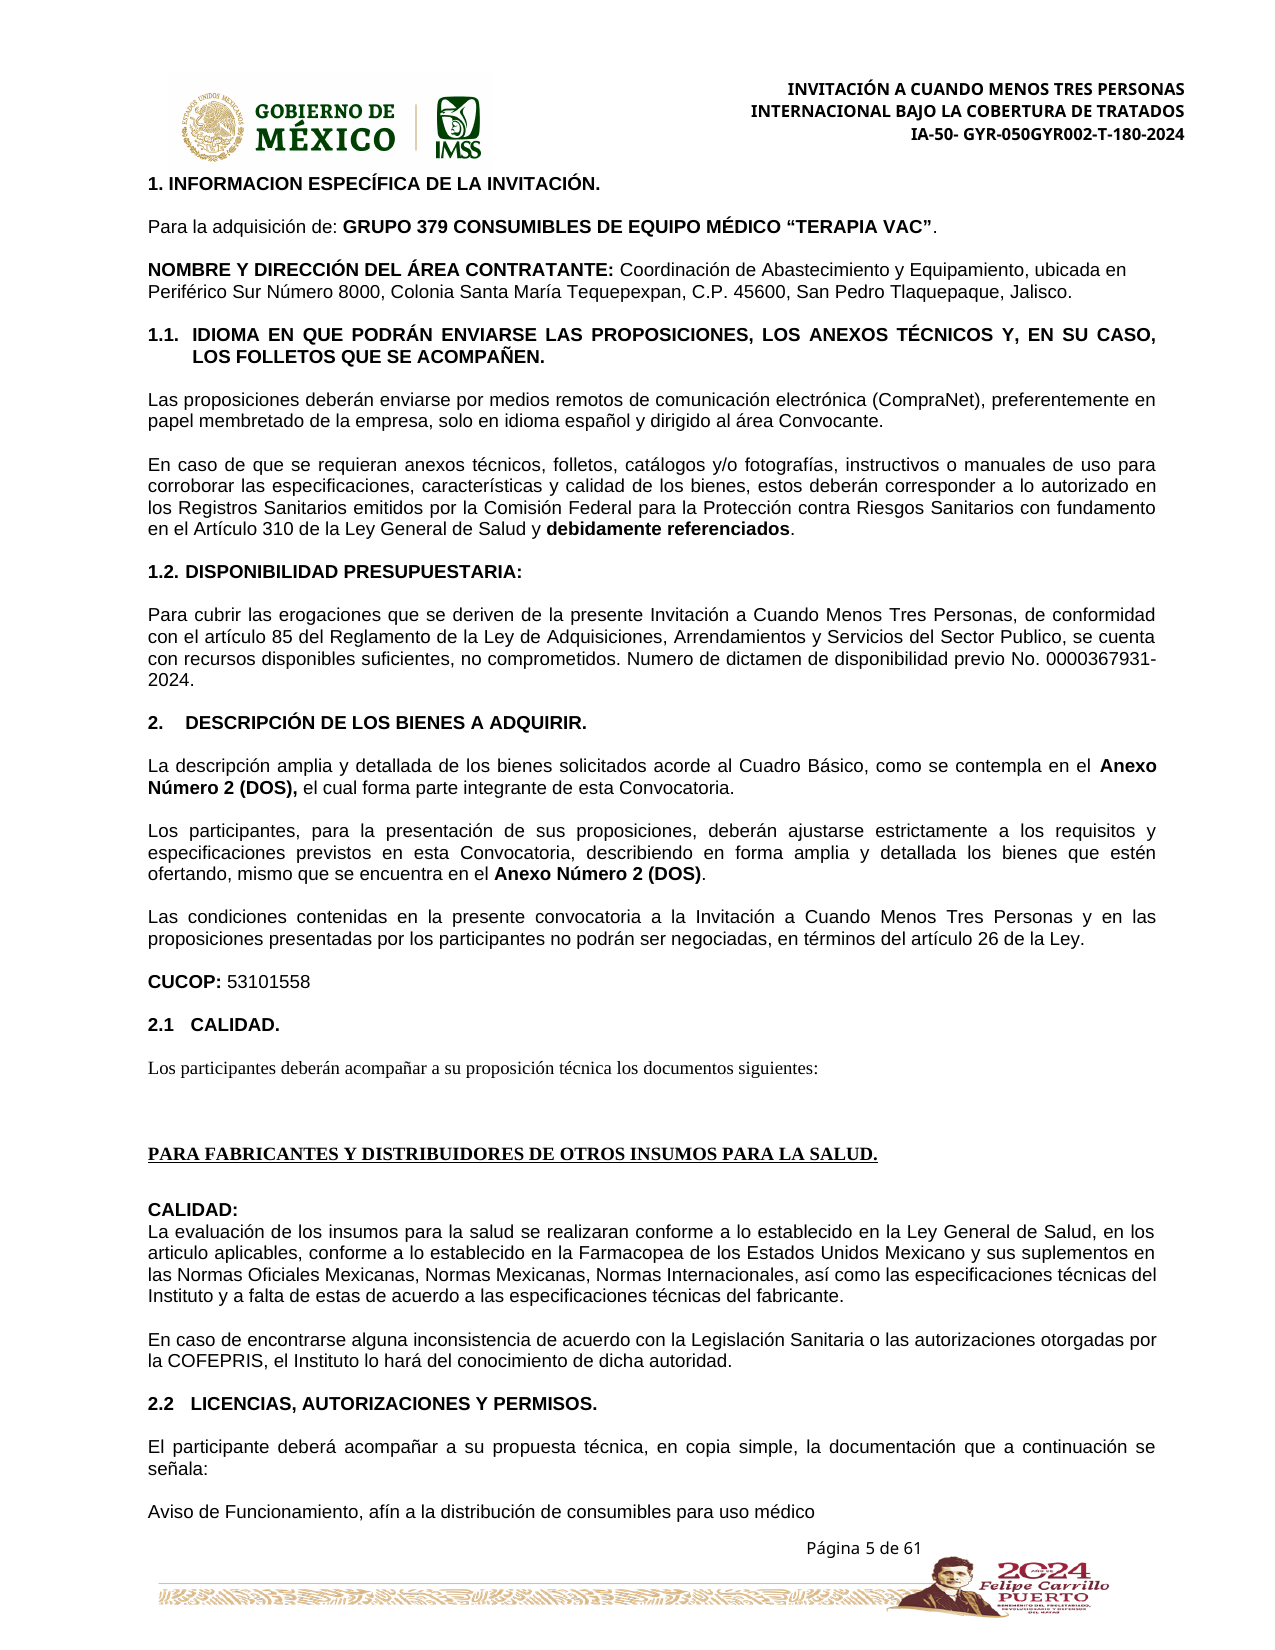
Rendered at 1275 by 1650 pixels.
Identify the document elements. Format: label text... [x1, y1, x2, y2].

list IDIOMA EN QUE PODRÁN ENVIARSE LAS PROPOSICIONES, LOS ANEXOS TÉCNICOS Y, EN SU CASO, LOS FOLLETOS QUE SE ACOMPAÑEN. [148, 324, 1157, 367]
text PARA FABRICANTES Y DISTRIBUIDORES DE OTROS INSUMOS PARA LA SALUD. [148, 1143, 1157, 1165]
text Los participantes, para la presentación de sus proposiciones, deberán ajustarse estrictamente a los requisitos y especificaciones previstos en esta Convocatoria, describiendo en forma amplia y detallada los bienes que estén ofertando, mismo que se encuentra en el Anexo Número 2 (DOS). [148, 820, 1157, 884]
text Los participantes deberán acompañar a su proposición técnica los documentos siguientes: [148, 1057, 1157, 1079]
text 2.2 LICENCIAS, AUTORIZACIONES Y PERMISOS. [148, 1393, 1157, 1414]
text 2. DESCRIPCIÓN DE LOS BIENES A ADQUIRIR. [148, 712, 1157, 734]
text La evaluación de los insumos para la salud se realizaran conforme a lo establecido en la Ley General de Salud, en los articulo aplicables, conforme a lo establecido en la Farmacopea de los Estados Unidos Mexicano y sus suplementos en las Normas Oficiales Mexicanas, Normas Mexicanas, Normas Internacionales, así como las especificaciones técnicas del Instituto y a falta de estas de acuerdo a las especificaciones técnicas del fabricante. [148, 1221, 1157, 1307]
text En caso de encontrarse alguna inconsistencia de acuerdo con la Legislación Sanitaria o las autorizaciones otorgadas por la COFEPRIS, el Instituto lo hará del conocimiento de dicha autoridad. [148, 1328, 1157, 1371]
text CALIDAD: [148, 1199, 1152, 1221]
text Aviso de Funcionamiento, afín a la distribución de consumibles para uso médico [148, 1501, 1157, 1522]
subtitle NOMBRE Y DIRECCIÓN DEL ÁREA CONTRATANTE: Coordinación de Abastecimiento y Equipamiento, ubicada en Periférico Sur Número 8000, Colonia Santa María Tequepexpan, C.P. 45600, San Pedro Tlaquepaque, Jalisco. [148, 259, 1157, 302]
picture [168, 73, 493, 173]
text Las proposiciones deberán enviarse por medios remotos de comunicación electrónica (CompraNet), preferentemente en papel membretado de la empresa, solo en idioma español y dirigido al área Convocante. [148, 389, 1157, 432]
text Para la adquisición de: GRUPO 379 CONSUMIBLES DE EQUIPO MÉDICO “TERAPIA VAC”. [148, 216, 1157, 238]
text Las condiciones contenidas en la presente convocatoria a la Invitación a Cuando Menos Tres Personas y en las proposiciones presentadas por los participantes no podrán ser negociadas, en términos del artículo 26 de la Ley. [148, 906, 1157, 949]
text La descripción amplia y detallada de los bienes solicitados acorde al Cuadro Básico, como se contempla en el Anexo Número 2 (DOS), el cual forma parte integrante de esta Convocatoria. [148, 755, 1157, 798]
text Para cubrir las erogaciones que se deriven de la presente Invitación a Cuando Menos Tres Personas, de conformidad con el artículo 85 del Reglamento de la Ley de Adquisiciones, Arrendamientos y Servicios del Sector Publico, se cuenta con recursos disponibles suficientes, no comprometidos. Numero de dictamen de disponibilidad previo No. 0000367931-2024. [148, 604, 1157, 691]
text CUCOP: 53101558 [148, 971, 1157, 992]
text El participante deberá acompañar a su propuesta técnica, en copia simple, la documentación que a continuación se señala: [148, 1436, 1157, 1479]
text 2.1 CALIDAD. [148, 1014, 1157, 1036]
text 1. INFORMACION ESPECÍFICA DE LA INVITACIÓN. [148, 173, 1157, 194]
text En caso de que se requieran anexos técnicos, folletos, catálogos y/o fotografías, instructivos o manuales de uso para corroborar las especificaciones, características y calidad de los bienes, estos deberán corresponder a lo autorizado en los Registros Sanitarios emitidos por la Comisión Federal para la Protección contra Riesgos Sanitarios con fundamento en el Artículo 310 de la Ley General de Salud y debidamente referenciados. [148, 453, 1157, 539]
picture [147, 1546, 1113, 1622]
text 1.2. DISPONIBILIDAD PRESUPUESTARIA: [148, 561, 1157, 583]
